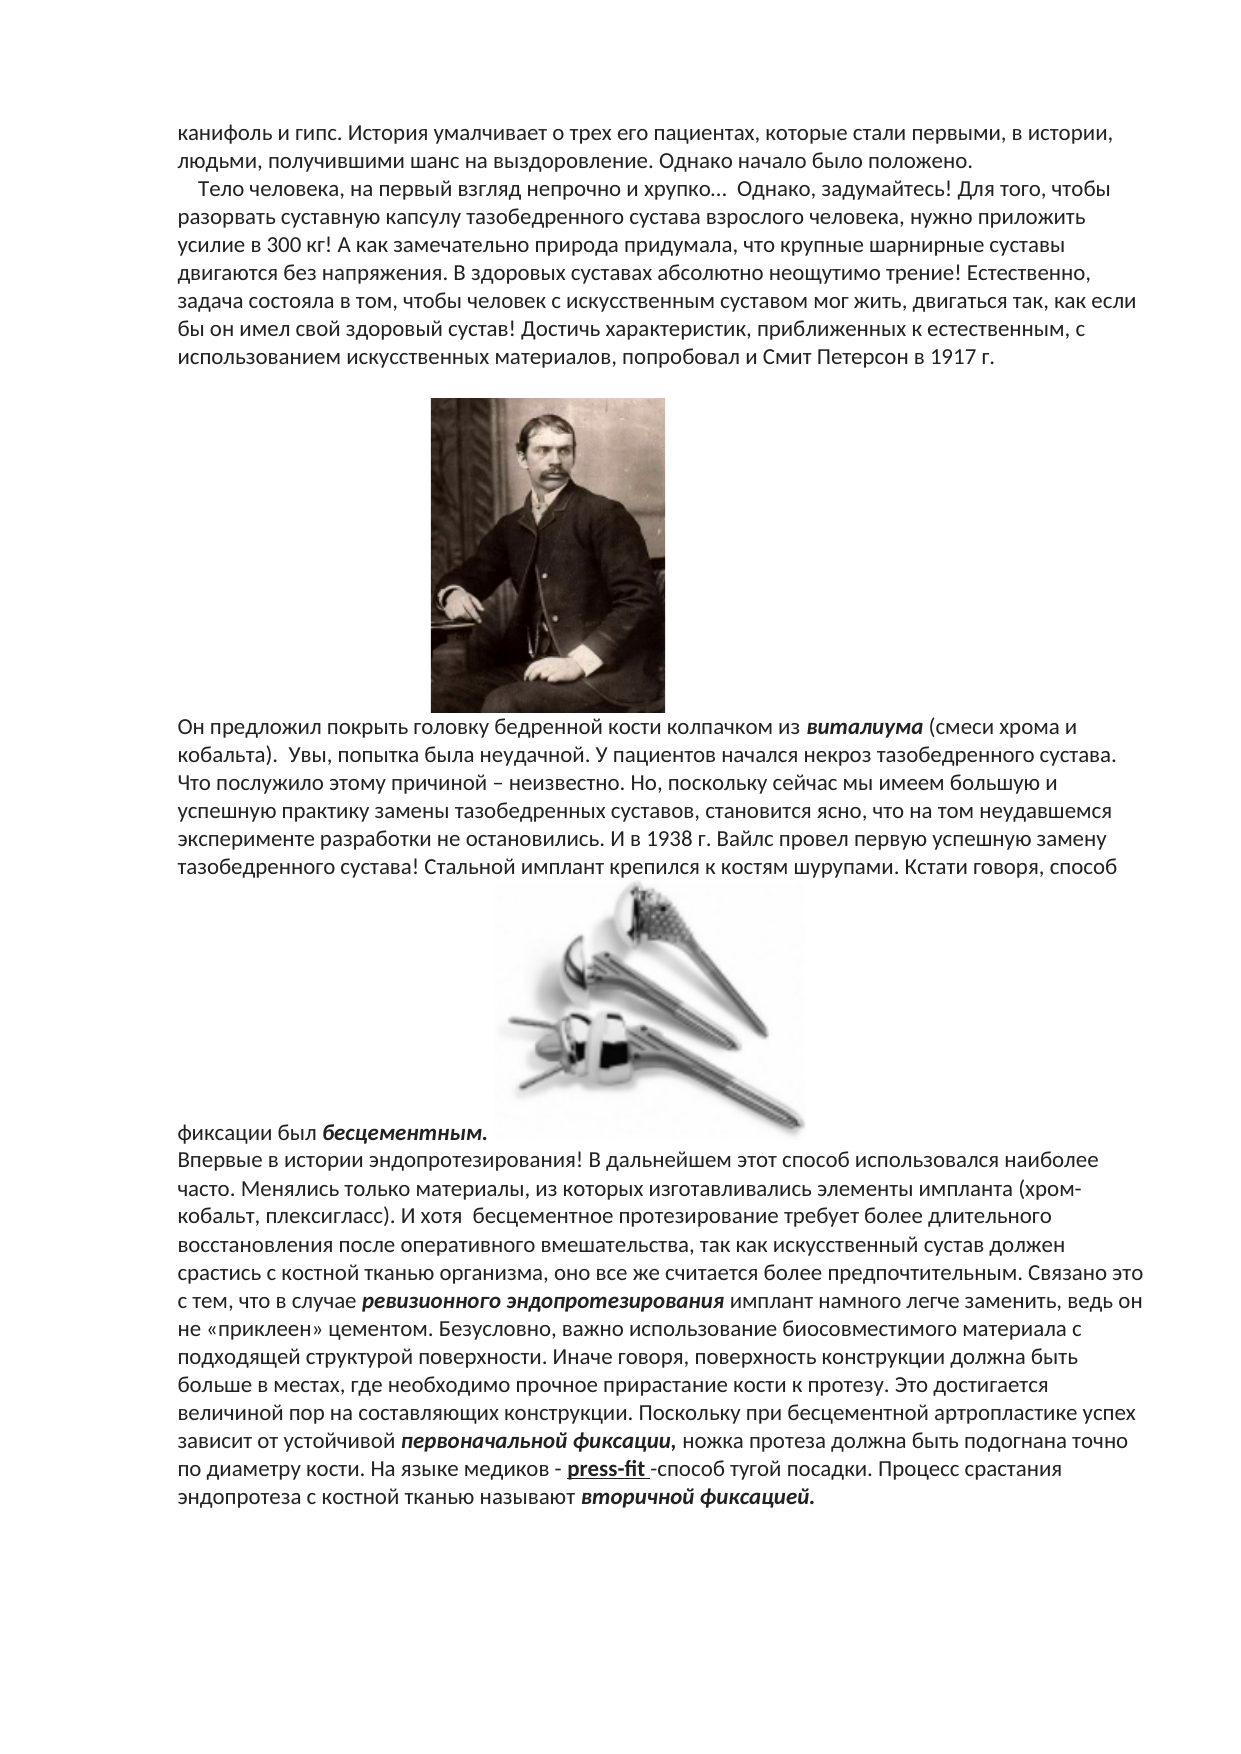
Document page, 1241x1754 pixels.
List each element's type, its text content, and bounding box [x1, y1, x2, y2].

picture [430, 398, 666, 713]
text Он предложил покрыть головку бедренной кости колпачком из виталиума (смеси хрома и кобальта). Увы, попытка была неудачной. У пациентов начался некроз тазобедренного сустава. Что послужило этому причиной – неизвестно. Но, поскольку сейчас мы имеем большую и успешную практику замены тазобедренных суставов, становится ясно, что на том неудавшемся эксперименте разработки не остановились. И в 1938 г. Вайлс провел первую успешную замену тазобедренного сустава! Стальной имплант крепился к костям шурупами. Кстати говоря, способ фиксации был бесцементным. [177, 712, 1152, 1146]
text Впервые в истории эндопротезирования! В дальнейшем этот способ использовался наиболее часто. Менялись только материалы, из которых изготавливались элементы импланта (хром-кобальт, плексигласс). И хотя бесцементное протезирование требует более длительного восстановления после оперативного вмешательства, так как искусственный сустав должен срастись с костной тканью организма, оно все же считается более предпочтительным. Связано это с тем, что в случае ревизионного эндопротезирования имплант намного легче заменить, ведь он не «приклеен» цементом. Безусловно, важно использование биосовместимого материала с подходящей структурой поверхности. Иначе говоря, поверхность конструкции должна быть больше в местах, где необходимо прочное прирастание кости к протезу. Это достигается величиной пор на составляющих конструкции. Поскольку при бесцементной артропластике успех зависит от устойчивой первоначальной фиксации, ножка протеза должна быть подогнана точно по диаметру кости. На языке медиков - press-fit -способ тугой посадки. Процесс срастания эндопротеза с костной тканью называют вторичной фиксацией. [816, 1146, 1152, 1510]
picture [493, 880, 807, 1140]
